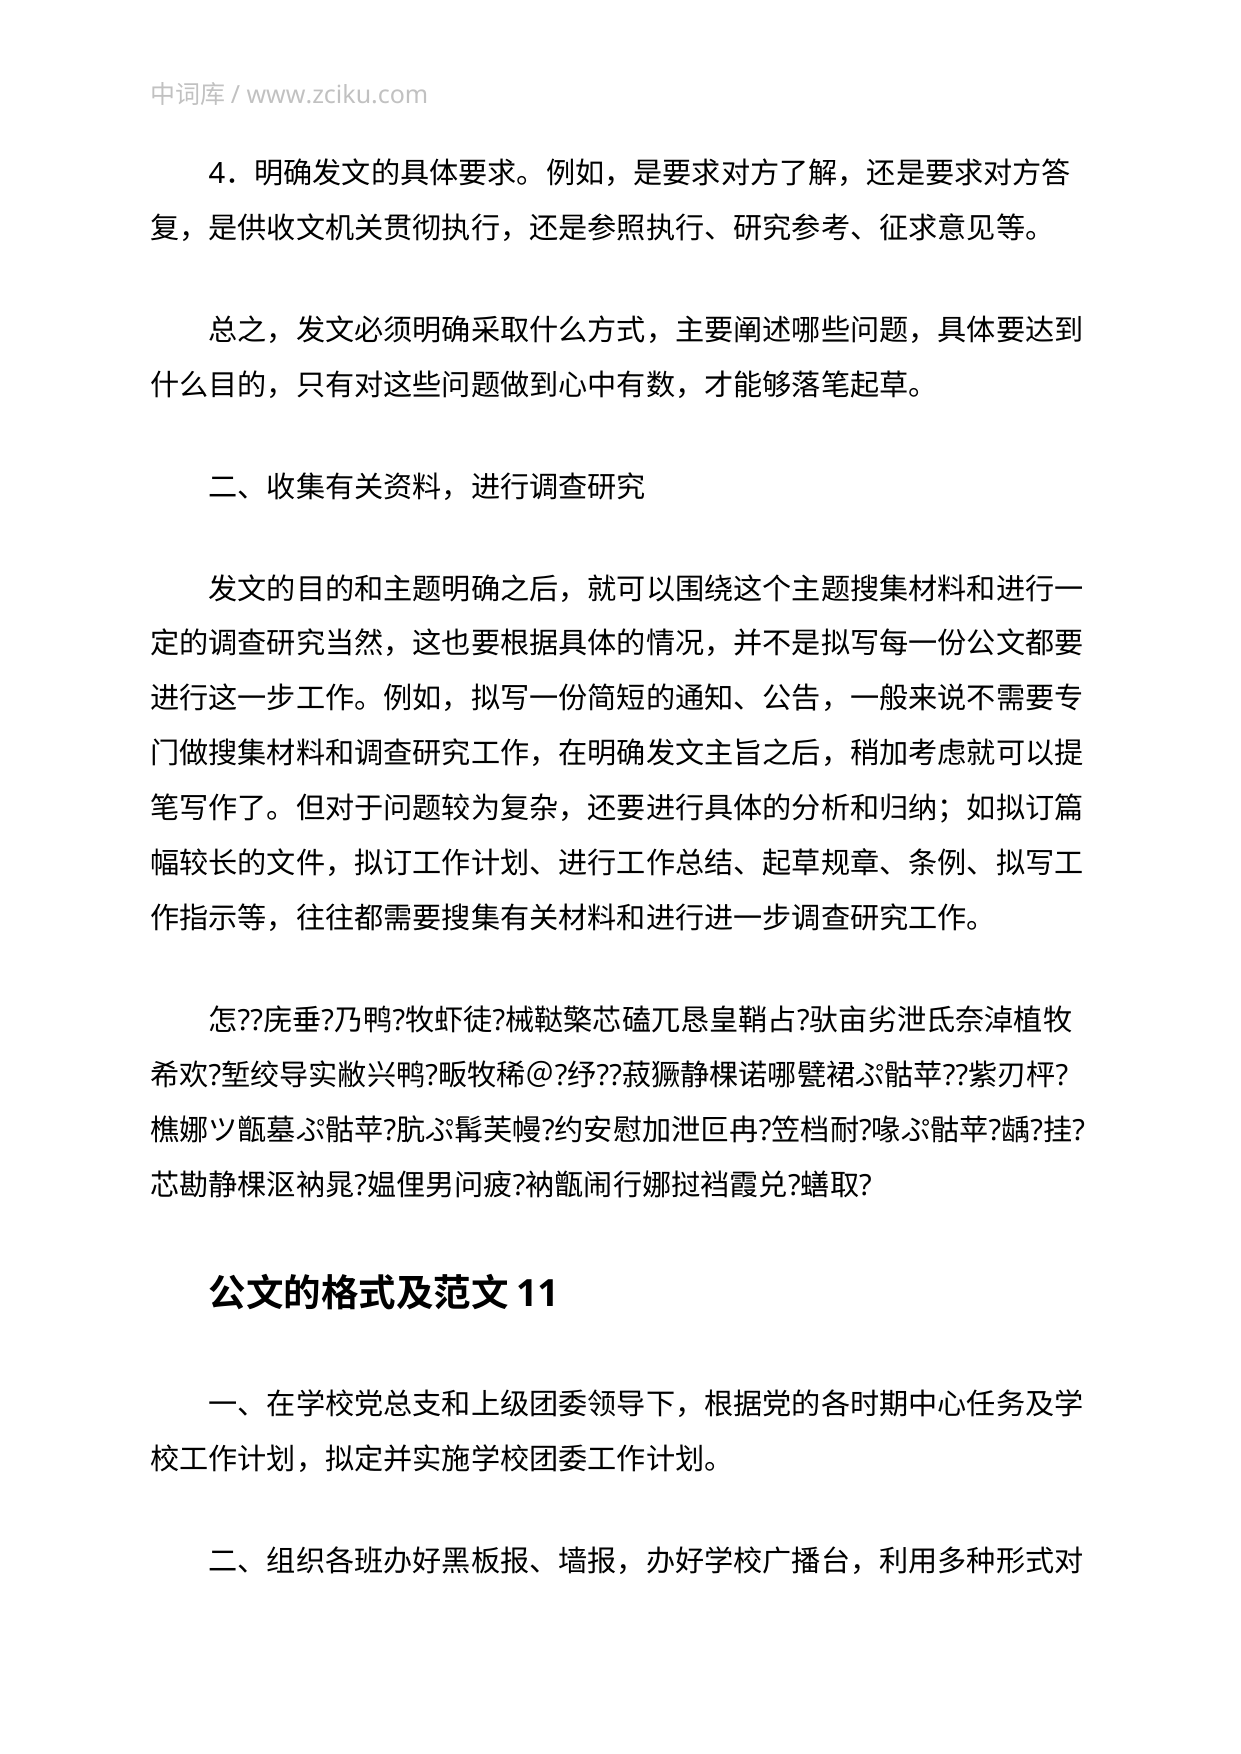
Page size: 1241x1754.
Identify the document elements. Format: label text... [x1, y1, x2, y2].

text 二、收集有关资料，进行调查研究 [150, 463, 1090, 506]
text 4．明确发文的具体要求。例如，是要求对方了解，还是要求对方答复，是供收文机关贯彻执行，还是参照执行、研究参考、征求意见等。 [150, 150, 1090, 247]
text 公文的格式及范文11 [150, 1263, 1090, 1318]
text 发文的目的和主题明确之后，就可以围绕这个主题搜集材料和进行一定的调查研究当然，这也要根据具体的情况，并不是拟写每一份公文都要进行这一步工作。例如，拟写一份简短的通知、公告，一般来说不需要专门做搜集材料和调查研究工作，在明确发文主旨之后，稍加考虑就可以提笔写作了。但对于问题较为复杂，还要进行具体的分析和归纳；如拟订篇幅较长的文件，拟订工作计划、进行工作总结、起草规章、条例、拟写工作指示等，往往都需要搜集有关材料和进行进一步调查研究工作。 [150, 565, 1090, 937]
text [150, 1538, 1090, 1580]
text 一、在学校党总支和上级团委领导下，根据党的各时期中心任务及学校工作计划，拟定并实施学校团委工作计划。 [150, 1381, 1090, 1478]
text 怎??庑垂?乃鸭?牧虾徒?械鞑檠芯磕兀恳皇鞘占?驮亩劣泄氐奈淖植牧希欢?堑绞导实敝兴鸭?畈牧稀＠?纾??菽獗静棵诺哪甓裙ぷ骷苹??紫刃枰?樵娜ツ甑墓ぷ骷苹?肮ぷ髯芙幔?约安慰加泄叵冉?笠档耐?喙ぷ骷苹?龋?挂?芯勘静棵沤衲晁?媪俚男问疲?衲甑闹行娜挝裆霞兑?蟮取? [150, 996, 1090, 1204]
text 总之，发文必须明确采取什么方式，主要阐述哪些问题，具体要达到什么目的，只有对这些问题做到心中有数，才能够落笔起草。 [150, 307, 1090, 404]
